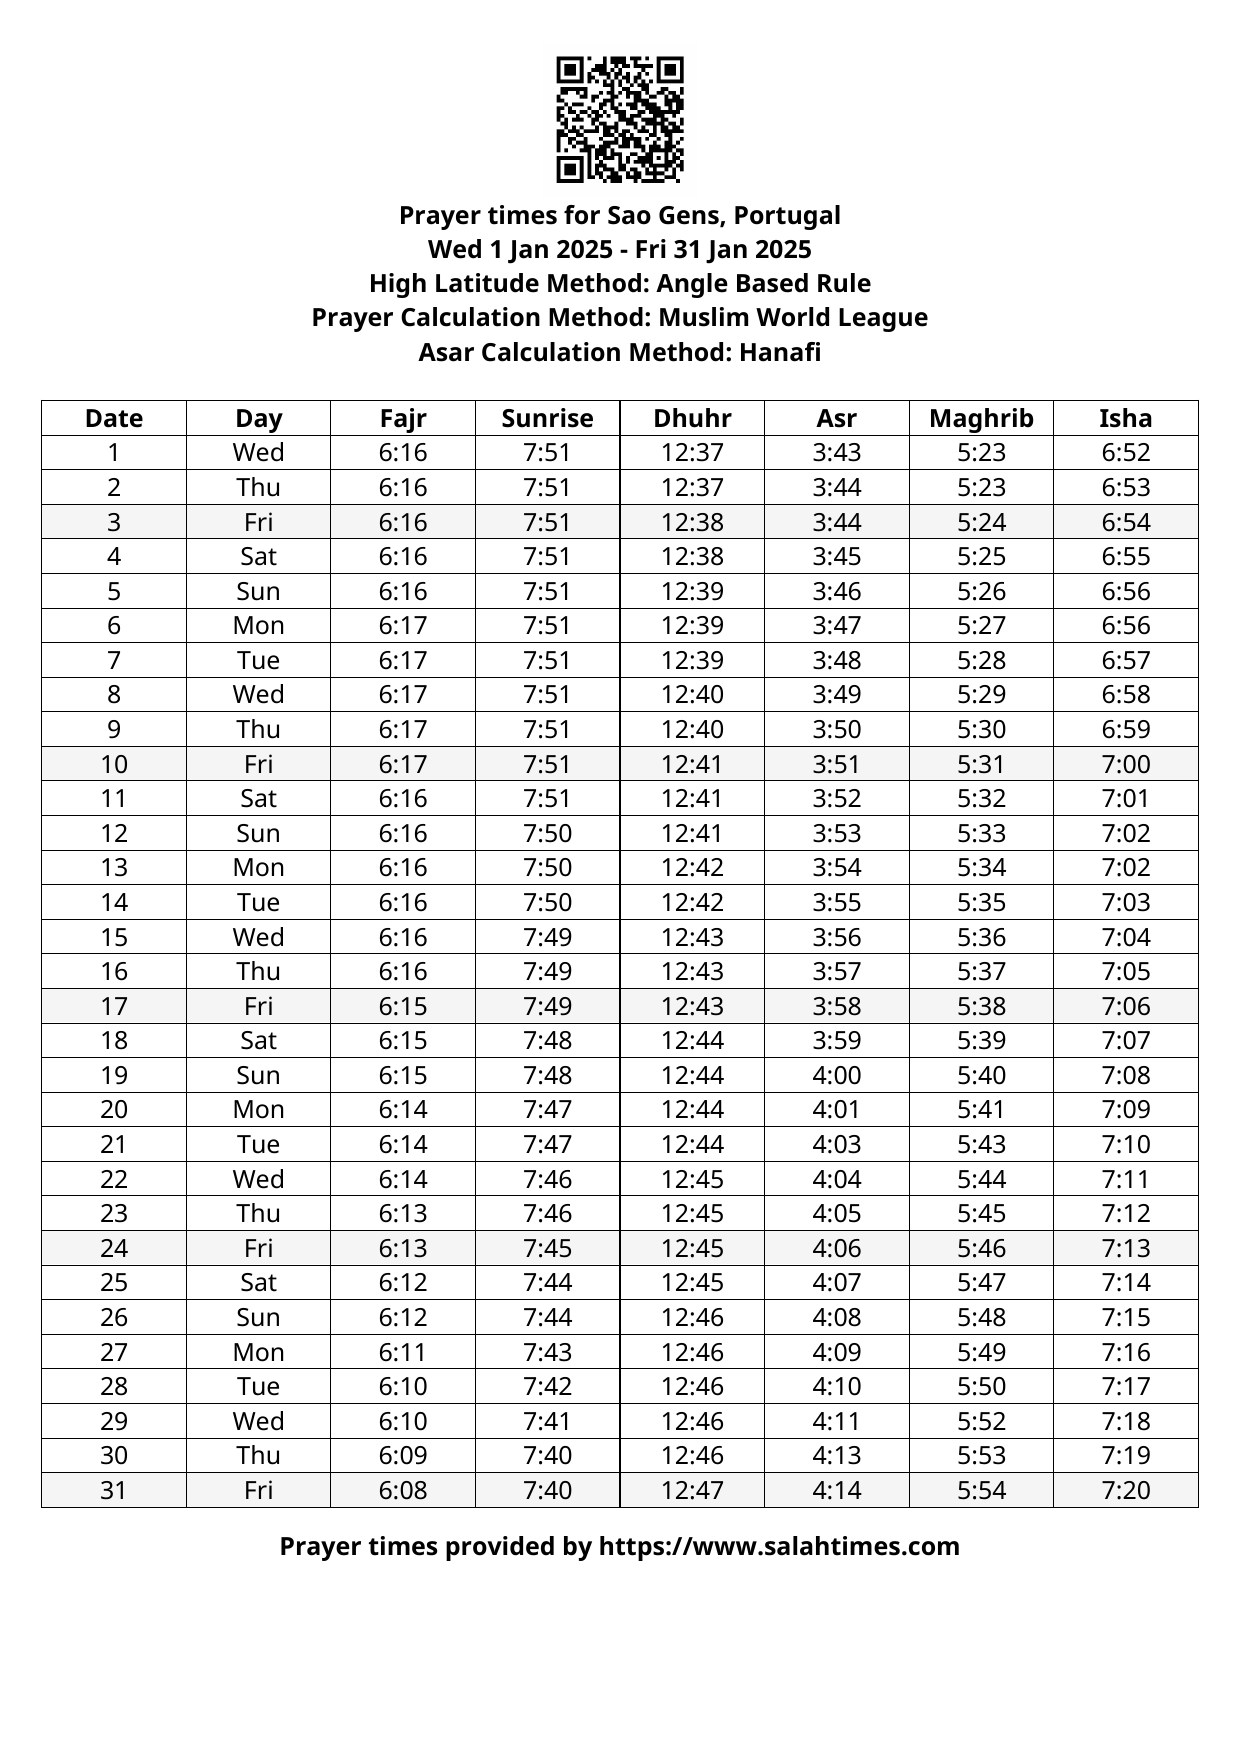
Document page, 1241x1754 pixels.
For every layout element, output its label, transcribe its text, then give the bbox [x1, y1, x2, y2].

table_cell 5:43 [910, 1127, 1053, 1161]
table_cell Wed [187, 678, 330, 711]
table_cell 5:26 [910, 574, 1053, 607]
table_cell 12:41 [621, 816, 764, 849]
table_cell Wed [187, 1404, 330, 1437]
table_cell 7:50 [476, 851, 619, 884]
table_cell 5:37 [910, 954, 1053, 988]
table_cell 7:08 [1054, 1058, 1198, 1092]
table_cell 12:38 [621, 505, 764, 538]
table_cell 3:55 [765, 885, 909, 919]
table_header Sunrise [476, 401, 619, 434]
table_cell 5:38 [910, 989, 1053, 1022]
table_cell 12:46 [621, 1369, 764, 1403]
table_cell 3:43 [765, 436, 909, 469]
table_cell 5:33 [910, 816, 1053, 849]
table_cell 4:14 [765, 1473, 909, 1507]
table_cell 7:48 [476, 1024, 619, 1057]
table_cell 5:34 [910, 851, 1053, 884]
table_cell 12:44 [621, 1024, 764, 1057]
table_cell 12:40 [621, 712, 764, 746]
table_cell 25 [42, 1266, 186, 1299]
table_cell 5:32 [910, 781, 1053, 815]
table_cell 12:37 [621, 436, 764, 469]
table_cell Wed [187, 920, 330, 953]
table_cell 3:44 [765, 470, 909, 504]
table_cell 7:41 [476, 1404, 619, 1437]
table_cell 31 [42, 1473, 186, 1507]
table_cell 10 [42, 747, 186, 780]
table_cell 3:58 [765, 989, 909, 1022]
table_cell 12:42 [621, 885, 764, 919]
table_cell 7:02 [1054, 816, 1198, 849]
table_cell 6:57 [1054, 643, 1198, 677]
table_cell Fri [187, 1473, 330, 1507]
table_cell 12:45 [621, 1196, 764, 1230]
table_header Fajr [331, 401, 475, 434]
table_cell 6:17 [331, 609, 475, 642]
table_cell 24 [42, 1231, 186, 1264]
table_cell 6:16 [331, 436, 475, 469]
table_cell 6:09 [331, 1439, 475, 1472]
table_cell 5:23 [910, 470, 1053, 504]
table_cell 12:45 [621, 1266, 764, 1299]
table_cell Sun [187, 1058, 330, 1092]
table_cell 12:39 [621, 574, 764, 607]
table_cell 4 [42, 539, 186, 573]
table_cell 6:13 [331, 1231, 475, 1264]
table_cell 5:45 [910, 1196, 1053, 1230]
table_cell 7:12 [1054, 1196, 1198, 1230]
table_cell 7:11 [1054, 1162, 1198, 1195]
table_cell Sun [187, 1300, 330, 1334]
table_cell 6:16 [331, 781, 475, 815]
table_header Dhuhr [621, 401, 764, 434]
table_cell 12:46 [621, 1335, 764, 1368]
table_cell 3:59 [765, 1024, 909, 1057]
table_cell Mon [187, 1335, 330, 1368]
table_cell 5:46 [910, 1231, 1053, 1264]
table_cell 6:16 [331, 954, 475, 988]
table_cell 5:49 [910, 1335, 1053, 1368]
table_cell 7:51 [476, 678, 619, 711]
table_cell 12:43 [621, 989, 764, 1022]
table_header Isha [1054, 401, 1198, 434]
table_cell 1 [42, 436, 186, 469]
table_cell 7:48 [476, 1058, 619, 1092]
table_cell 7:40 [476, 1473, 619, 1507]
table_cell 7:05 [1054, 954, 1198, 988]
table_cell Fri [187, 1231, 330, 1264]
table_cell 12 [42, 816, 186, 849]
table_cell 5 [42, 574, 186, 607]
table_cell 12:39 [621, 609, 764, 642]
table_cell 4:11 [765, 1404, 909, 1437]
table_cell 7:00 [1054, 747, 1198, 780]
table_cell 12:44 [621, 1058, 764, 1092]
table_cell 19 [42, 1058, 186, 1092]
table_cell 7:10 [1054, 1127, 1198, 1161]
table_cell 7:51 [476, 436, 619, 469]
table_cell 3:46 [765, 574, 909, 607]
table_cell 7:44 [476, 1300, 619, 1334]
table_cell 4:06 [765, 1231, 909, 1264]
table_cell 22 [42, 1162, 186, 1195]
table_cell 5:53 [910, 1439, 1053, 1472]
table_cell 7:51 [476, 470, 619, 504]
table_cell 6:16 [331, 851, 475, 884]
table_cell 7:45 [476, 1231, 619, 1264]
table_cell 18 [42, 1024, 186, 1057]
table_header Maghrib [910, 401, 1053, 434]
table_cell 17 [42, 989, 186, 1022]
table_cell 12:43 [621, 954, 764, 988]
text Prayer times provided by https://www.salahtimes.com [42, 1528, 1198, 1563]
table_cell 5:35 [910, 885, 1053, 919]
table_cell 7:07 [1054, 1024, 1198, 1057]
table_cell 26 [42, 1300, 186, 1334]
table_cell 5:47 [910, 1266, 1053, 1299]
table_cell 6:10 [331, 1369, 475, 1403]
table_cell 6:14 [331, 1093, 475, 1126]
table_cell 12:47 [621, 1473, 764, 1507]
table_cell 7:14 [1054, 1266, 1198, 1299]
table_cell 6:16 [331, 539, 475, 573]
table_cell 20 [42, 1093, 186, 1126]
table_cell 7:19 [1054, 1439, 1198, 1472]
table_cell 6:11 [331, 1335, 475, 1368]
table_cell 3:51 [765, 747, 909, 780]
table_cell 5:31 [910, 747, 1053, 780]
text Prayer Calculation Method: Muslim World League [42, 300, 1198, 334]
table_cell 7:15 [1054, 1300, 1198, 1334]
table_cell 3:56 [765, 920, 909, 953]
table_cell 5:52 [910, 1404, 1053, 1437]
table_cell 12:38 [621, 539, 764, 573]
table_cell 6:55 [1054, 539, 1198, 573]
table_cell 12:37 [621, 470, 764, 504]
table_cell 7 [42, 643, 186, 677]
table_cell 7:51 [476, 781, 619, 815]
table_cell 7:51 [476, 539, 619, 573]
table_cell 7:51 [476, 574, 619, 607]
table_cell Thu [187, 470, 330, 504]
table_cell 29 [42, 1404, 186, 1437]
table_cell Thu [187, 954, 330, 988]
table_cell 15 [42, 920, 186, 953]
table_cell 12:43 [621, 920, 764, 953]
table_cell 14 [42, 885, 186, 919]
table_cell 7:01 [1054, 781, 1198, 815]
table_cell 7:16 [1054, 1335, 1198, 1368]
table_cell 12:45 [621, 1231, 764, 1264]
table_cell Tue [187, 885, 330, 919]
table_cell 3:44 [765, 505, 909, 538]
text Wed 1 Jan 2025 - Fri 31 Jan 2025 [42, 232, 1198, 266]
table_cell 6:56 [1054, 609, 1198, 642]
table_cell 7:44 [476, 1266, 619, 1299]
table_cell 6:17 [331, 678, 475, 711]
table_cell 7:46 [476, 1196, 619, 1230]
table_cell 3 [42, 505, 186, 538]
table_cell Sun [187, 574, 330, 607]
table_cell 7:50 [476, 816, 619, 849]
table_cell 21 [42, 1127, 186, 1161]
table_cell 3:57 [765, 954, 909, 988]
table_cell 28 [42, 1369, 186, 1403]
table_cell 6:16 [331, 816, 475, 849]
text Asar Calculation Method: Hanafi [42, 334, 1198, 368]
table_cell 5:48 [910, 1300, 1053, 1334]
table_cell Sat [187, 539, 330, 573]
table_cell 3:47 [765, 609, 909, 642]
table_cell 3:54 [765, 851, 909, 884]
table_cell 4:01 [765, 1093, 909, 1126]
table_cell 4:04 [765, 1162, 909, 1195]
table_cell Sat [187, 1024, 330, 1057]
table_cell 6:59 [1054, 712, 1198, 746]
table_cell 7:03 [1054, 885, 1198, 919]
table_cell 4:10 [765, 1369, 909, 1403]
table_cell 12:45 [621, 1162, 764, 1195]
table_cell 7:40 [476, 1439, 619, 1472]
table_cell 7:51 [476, 712, 619, 746]
table_cell 3:45 [765, 539, 909, 573]
table_cell Wed [187, 436, 330, 469]
table_cell 4:09 [765, 1335, 909, 1368]
table_cell 9 [42, 712, 186, 746]
table_cell 6:16 [331, 920, 475, 953]
table_header Asr [765, 401, 909, 434]
table_cell 6:53 [1054, 470, 1198, 504]
table_cell 5:41 [910, 1093, 1053, 1126]
table_cell 6:52 [1054, 436, 1198, 469]
table_cell 7:09 [1054, 1093, 1198, 1126]
table_cell 6:10 [331, 1404, 475, 1437]
table_cell 5:24 [910, 505, 1053, 538]
table_cell 6:12 [331, 1300, 475, 1334]
table_cell 3:50 [765, 712, 909, 746]
table_cell Thu [187, 1439, 330, 1472]
table_cell 16 [42, 954, 186, 988]
table_cell 12:44 [621, 1127, 764, 1161]
table_cell 6:15 [331, 1058, 475, 1092]
table_cell 12:46 [621, 1404, 764, 1437]
table_cell 5:28 [910, 643, 1053, 677]
table_cell 6:54 [1054, 505, 1198, 538]
table_cell 6:17 [331, 643, 475, 677]
table_cell 7:50 [476, 885, 619, 919]
table_cell 6:16 [331, 470, 475, 504]
table_cell 4:03 [765, 1127, 909, 1161]
table_cell 7:04 [1054, 920, 1198, 953]
table_cell 5:40 [910, 1058, 1053, 1092]
table_cell Sun [187, 816, 330, 849]
table_header Date [42, 401, 186, 434]
table_cell 2 [42, 470, 186, 504]
table_cell Tue [187, 1127, 330, 1161]
table_cell 4:00 [765, 1058, 909, 1092]
table_cell 5:27 [910, 609, 1053, 642]
table_cell Sat [187, 1266, 330, 1299]
table_cell 7:51 [476, 643, 619, 677]
table_cell 3:53 [765, 816, 909, 849]
table_cell 6:08 [331, 1473, 475, 1507]
table_cell Fri [187, 505, 330, 538]
table_cell 7:42 [476, 1369, 619, 1403]
table_cell 27 [42, 1335, 186, 1368]
table_cell 7:51 [476, 505, 619, 538]
table_cell 5:36 [910, 920, 1053, 953]
table_cell 12:39 [621, 643, 764, 677]
table_cell Tue [187, 643, 330, 677]
table_cell 6:56 [1054, 574, 1198, 607]
table_cell 3:48 [765, 643, 909, 677]
table_cell 7:51 [476, 609, 619, 642]
table_cell 5:23 [910, 436, 1053, 469]
table_cell 8 [42, 678, 186, 711]
table_cell Fri [187, 747, 330, 780]
table_cell 7:17 [1054, 1369, 1198, 1403]
table_cell 12:46 [621, 1300, 764, 1334]
table_cell 7:47 [476, 1093, 619, 1126]
table_cell 6:14 [331, 1162, 475, 1195]
table_cell 11 [42, 781, 186, 815]
table_cell 7:51 [476, 747, 619, 780]
table_cell 12:46 [621, 1439, 764, 1472]
table_cell 3:49 [765, 678, 909, 711]
table_cell 6:16 [331, 574, 475, 607]
table_cell 6:13 [331, 1196, 475, 1230]
table_cell Mon [187, 1093, 330, 1126]
table_cell 7:49 [476, 989, 619, 1022]
table_cell 4:13 [765, 1439, 909, 1472]
table_cell 6:15 [331, 989, 475, 1022]
table_cell Wed [187, 1162, 330, 1195]
table_header Day [187, 401, 330, 434]
table_cell Fri [187, 989, 330, 1022]
table_cell 6:15 [331, 1024, 475, 1057]
table_cell 5:25 [910, 539, 1053, 573]
table_cell 6 [42, 609, 186, 642]
table_cell 12:41 [621, 781, 764, 815]
table_cell 13 [42, 851, 186, 884]
table_cell 6:17 [331, 747, 475, 780]
table_cell 7:49 [476, 920, 619, 953]
table_cell Tue [187, 1369, 330, 1403]
table_cell 6:58 [1054, 678, 1198, 711]
table_cell Mon [187, 609, 330, 642]
table_cell 12:40 [621, 678, 764, 711]
table_cell Mon [187, 851, 330, 884]
table_cell Thu [187, 712, 330, 746]
table_cell 5:50 [910, 1369, 1053, 1403]
text High Latitude Method: Angle Based Rule [42, 266, 1198, 300]
table_cell 4:08 [765, 1300, 909, 1334]
table_cell 7:47 [476, 1127, 619, 1161]
table_cell 23 [42, 1196, 186, 1230]
table_cell 5:30 [910, 712, 1053, 746]
table_cell 7:13 [1054, 1231, 1198, 1264]
table_cell Sat [187, 781, 330, 815]
table_cell 7:18 [1054, 1404, 1198, 1437]
table_cell 7:02 [1054, 851, 1198, 884]
table_cell Thu [187, 1196, 330, 1230]
table_cell 6:16 [331, 885, 475, 919]
table_cell 6:17 [331, 712, 475, 746]
table_cell 12:44 [621, 1093, 764, 1126]
table_cell 4:05 [765, 1196, 909, 1230]
table_cell 7:49 [476, 954, 619, 988]
table_cell 7:06 [1054, 989, 1198, 1022]
table_cell 30 [42, 1439, 186, 1472]
table_cell 5:44 [910, 1162, 1053, 1195]
table_cell 12:41 [621, 747, 764, 780]
table_cell 5:29 [910, 678, 1053, 711]
table_cell 6:16 [331, 505, 475, 538]
text Prayer times for Sao Gens, Portugal [42, 198, 1198, 232]
table_cell 6:12 [331, 1266, 475, 1299]
table_cell 3:52 [765, 781, 909, 815]
table_cell 7:43 [476, 1335, 619, 1368]
table_cell 6:14 [331, 1127, 475, 1161]
table_cell 5:39 [910, 1024, 1053, 1057]
picture [542, 41, 699, 198]
table_cell 12:42 [621, 851, 764, 884]
table_cell 5:54 [910, 1473, 1053, 1507]
table_cell 7:46 [476, 1162, 619, 1195]
table_cell 7:20 [1054, 1473, 1198, 1507]
table_cell 4:07 [765, 1266, 909, 1299]
